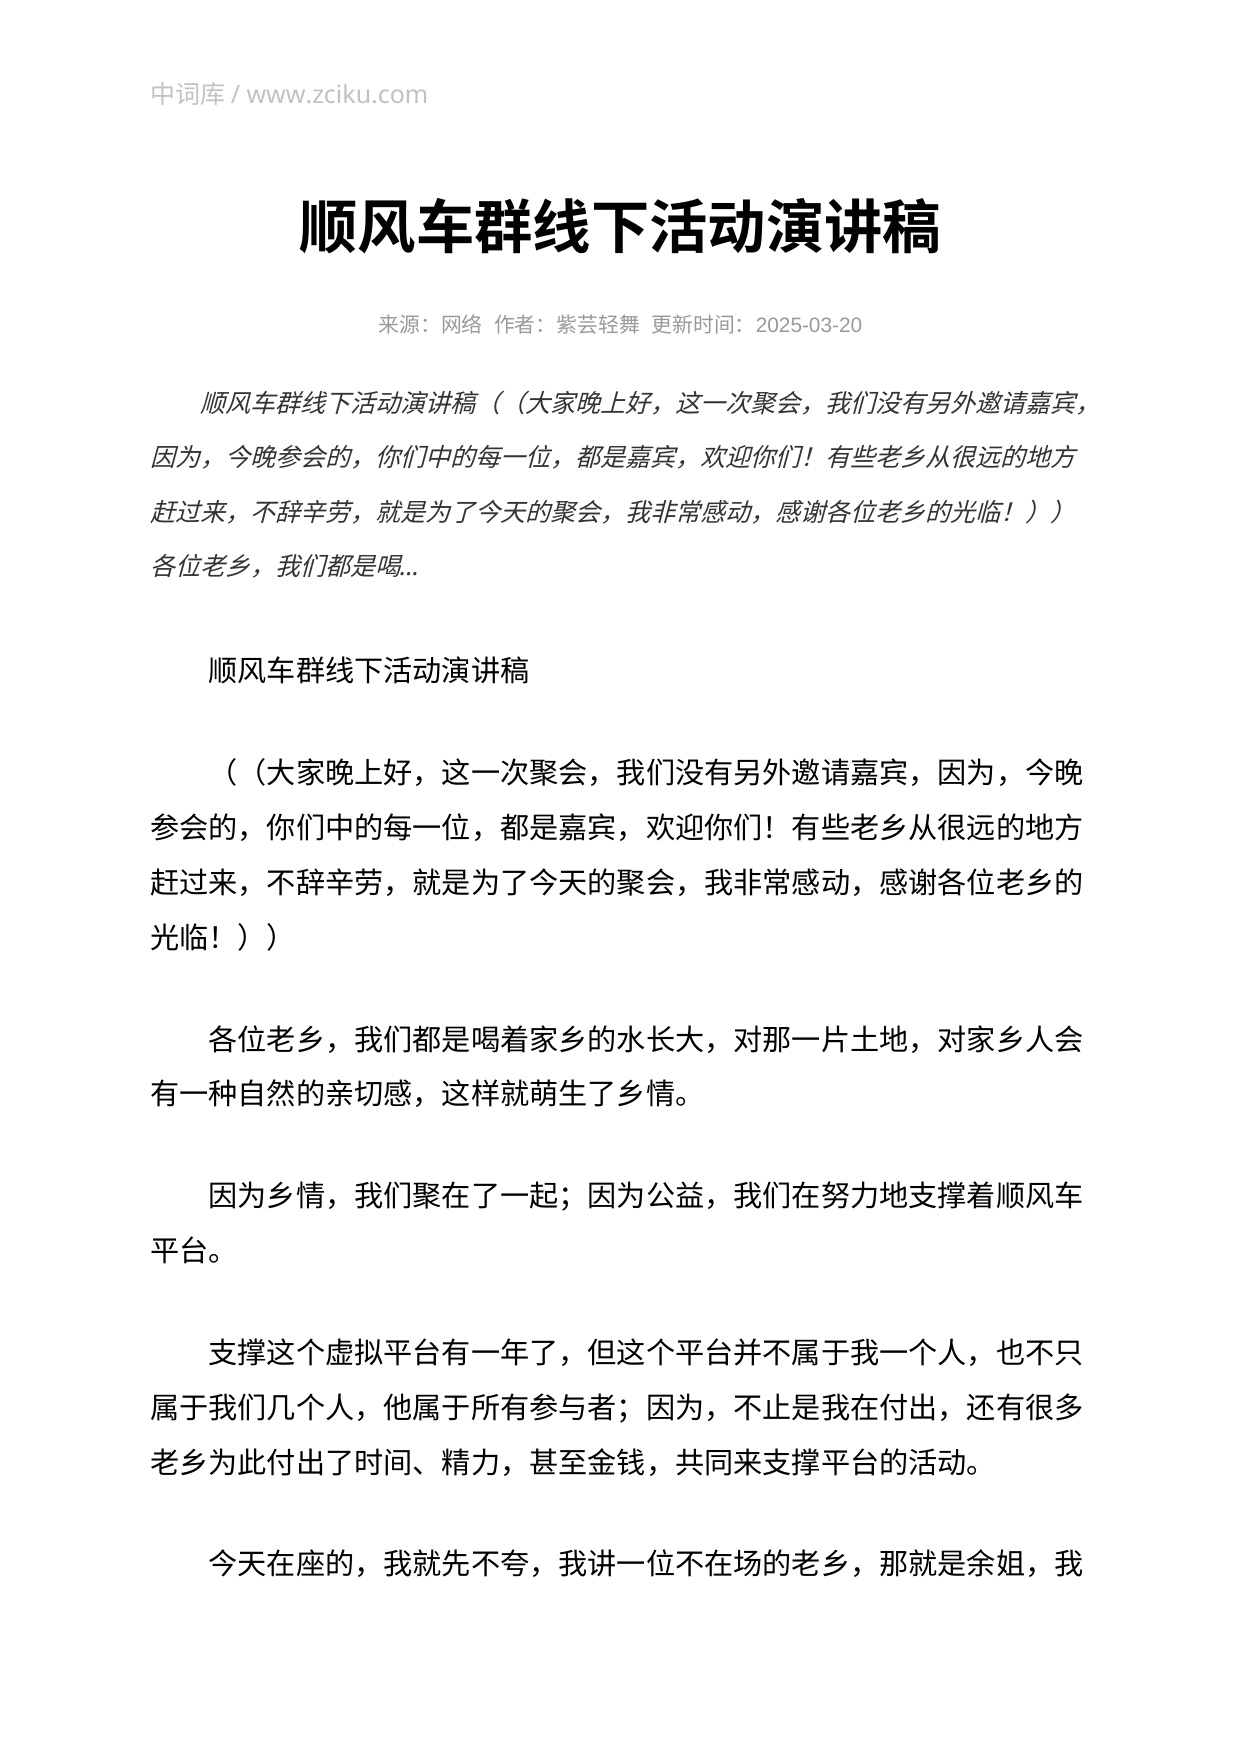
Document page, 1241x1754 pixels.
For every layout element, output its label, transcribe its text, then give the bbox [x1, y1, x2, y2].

text 来源：网络 作者：紫芸轻舞 更新时间：2025-03-20 [150, 313, 1090, 337]
subtitle 顺风车群线下活动演讲稿 [150, 181, 1090, 266]
text 支撑这个虚拟平台有一年了，但这个平台并不属于我一个人，也不只属于我们几个人，他属于所有参与者；因为，不止是我在付出，还有很多老乡为此付出了时间、精力，甚至金钱，共同来支撑平台的活动。 [150, 1329, 1090, 1481]
text 顺风车群线下活动演讲稿 [150, 648, 1090, 690]
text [150, 1541, 1090, 1583]
text 各位老乡，我们都是喝着家乡的水长大，对那一片土地，对家乡人会有一种自然的亲切感，这样就萌生了乡情。 [150, 1016, 1090, 1113]
text 因为乡情，我们聚在了一起；因为公益，我们在努力地支撑着顺风车平台。 [150, 1173, 1090, 1270]
text 顺风车群线下活动演讲稿（（大家晚上好，这一次聚会，我们没有另外邀请嘉宾，因为，今晚参会的，你们中的每一位，都是嘉宾，欢迎你们！有些老乡从很远的地方赶过来，不辞辛劳，就是为了今天的聚会，我非常感动，感谢各位老乡的光临！））各位老乡，我们都是喝... [150, 383, 1090, 583]
text （（大家晚上好，这一次聚会，我们没有另外邀请嘉宾，因为，今晚参会的，你们中的每一位，都是嘉宾，欢迎你们！有些老乡从很远的地方赶过来，不辞辛劳，就是为了今天的聚会，我非常感动，感谢各位老乡的光临！）） [150, 749, 1090, 957]
